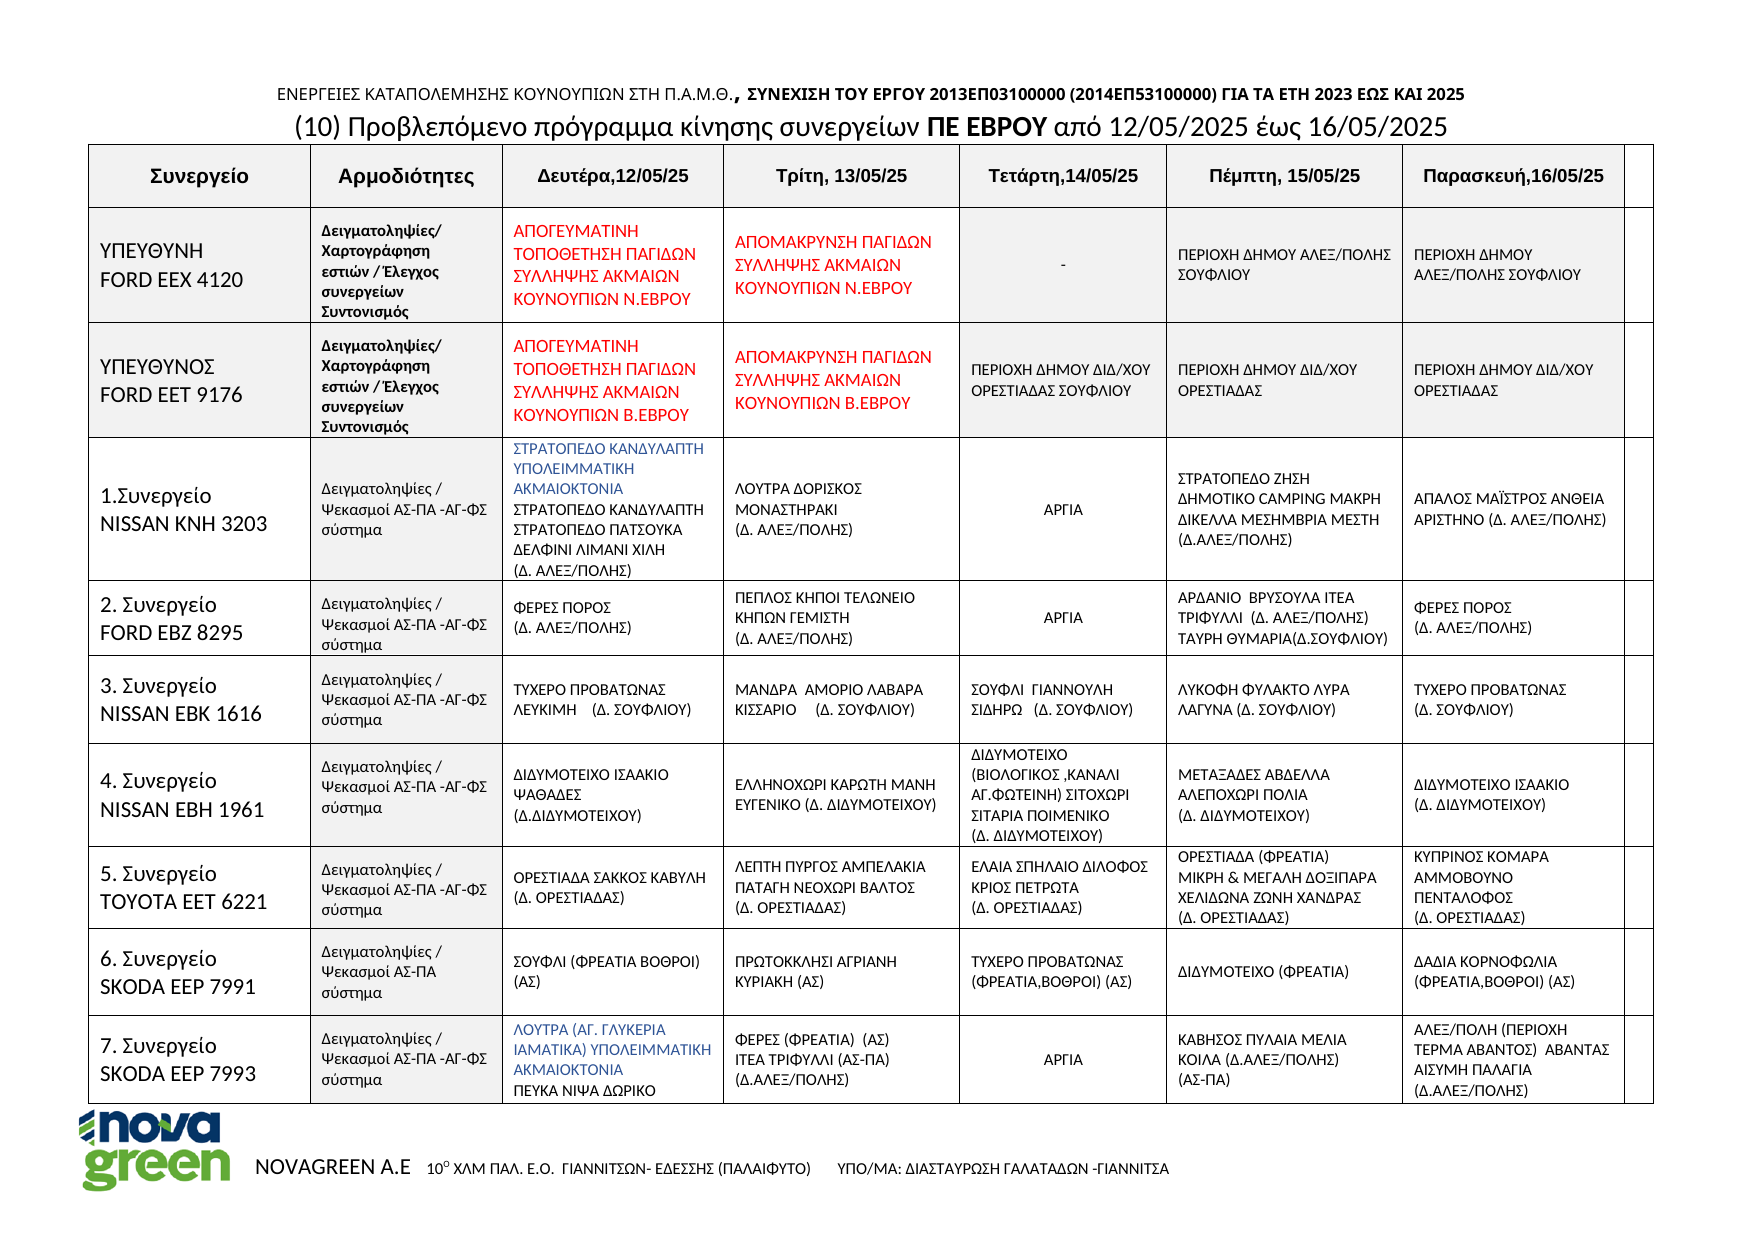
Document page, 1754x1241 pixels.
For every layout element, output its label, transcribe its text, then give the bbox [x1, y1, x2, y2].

table_cell ΛΕΠΤΗ ΠΥΡΓΟΣ ΑΜΠΕΛΑΚΙΑ ΠΑΤΑΓΗ ΝΕΟΧΩΡΙ ΒΑΛΤΟΣ (Δ. ΟΡΕΣΤΙΑΔΑΣ) [724, 847, 959, 928]
table_cell Δειγματοληψίες / Ψεκασμοί ΑΣ-ΠΑ -ΑΓ-ΦΣ σύστημα [311, 581, 502, 654]
table_cell [1625, 656, 1653, 743]
table_cell ΤΥΧΕΡΟ ΠΡΟΒΑΤΩΝΑΣ (Δ. ΣΟΥΦΛΙΟΥ) [1403, 656, 1624, 743]
table_cell ΑΡΓΙΑ [960, 1016, 1166, 1103]
table_header [1625, 145, 1653, 207]
table_cell ΑΠΑΛΟΣ ΜΑΪΣΤΡΟΣ ΑΝΘΕΙΑ ΑΡΙΣΤΗΝΟ (Δ. ΑΛΕΞ/ΠΟΛΗΣ) [1403, 438, 1624, 580]
table_cell ΔΙΔΥΜΟΤΕΙΧΟ (ΦΡΕΑΤΙΑ) [1167, 929, 1402, 1015]
table_cell Δειγματοληψίες / Ψεκασμοί ΑΣ-ΠΑ -ΑΓ-ΦΣ σύστημα [311, 656, 502, 743]
table_cell ΔΙΔΥΜΟΤΕΙΧΟ (ΒΙΟΛΟΓΙΚΟΣ ,ΚΑΝΑΛΙ ΑΓ.ΦΩΤΕΙΝΗ) ΣΙΤΟΧΩΡΙ ΣΙΤΑΡΙΑ ΠΟΙΜΕΝΙΚΟ (Δ. ΔΙΔΥΜΟΤΕΙΧΟΥ) [960, 744, 1166, 846]
table_cell ΛΥΚΟΦΗ ΦΥΛΑΚΤΟ ΛΥΡΑ ΛΑΓΥΝΑ (Δ. ΣΟΥΦΛΙΟΥ) [1167, 656, 1402, 743]
table_cell ΠΕΡΙΟΧΗ ΔΗΜΟΥ ΔΙΔ/ΧΟΥ ΟΡΕΣΤΙΑΔΑΣ ΣΟΥΦΛΙΟΥ [960, 323, 1166, 437]
table_header Πέμπτη, 15/05/25 [1167, 145, 1402, 207]
table_cell ΠΕΡΙΟΧΗ ΔΗΜΟΥ ΑΛΕΞ/ΠΟΛΗΣ ΣΟΥΦΛΙΟΥ [1403, 208, 1624, 322]
table_cell ΑΡΔΑΝΙΟ ΒΡΥΣΟΥΛΑ ΙΤΕΑ ΤΡΙΦΥΛΛΙ (Δ. ΑΛΕΞ/ΠΟΛΗΣ) ΤΑΥΡΗ ΘΥΜΑΡΙΑ(Δ.ΣΟΥΦΛΙΟΥ) [1167, 581, 1402, 654]
table_cell ΚΥΠΡΙΝΟΣ ΚΟΜΑΡΑ ΑΜΜΟΒΟΥΝΟ ΠΕΝΤΑΛΟΦΟΣ (Δ. ΟΡΕΣΤΙΑΔΑΣ) [1403, 847, 1624, 928]
table_cell Δειγματοληψίες / Ψεκασμοί ΑΣ-ΠΑ -ΑΓ-ΦΣ σύστημα [311, 744, 502, 846]
table_cell ΟΡΕΣΤΙΑΔΑ ΣΑΚΚΟΣ ΚΑΒΥΛΗ (Δ. ΟΡΕΣΤΙΑΔΑΣ) [503, 847, 723, 928]
table_cell 2. Συνεργείο FORD EBZ 8295 [89, 581, 310, 654]
table_cell Δειγματοληψίες / Ψεκασμοί ΑΣ-ΠΑ -ΑΓ-ΦΣ σύστημα [311, 847, 502, 928]
table_cell ΦΕΡΕΣ ΠΟΡΟΣ (Δ. ΑΛΕΞ/ΠΟΛΗΣ) [503, 581, 723, 654]
table_cell [1625, 208, 1653, 322]
table_cell [1625, 847, 1653, 928]
table_header Αρμοδιότητες [311, 145, 502, 207]
table_cell ΠΕΡΙΟΧΗ ΔΗΜΟΥ ΔΙΔ/ΧΟΥ ΟΡΕΣΤΙΑΔΑΣ [1403, 323, 1624, 437]
table_cell Δειγματοληψίες / Ψεκασμοί ΑΣ-ΠΑ σύστημα [311, 929, 502, 1015]
table_header Συνεργείο [89, 145, 310, 207]
table_cell 1.Συνεργείο NISSAN KNH 3203 [89, 438, 310, 580]
table_cell ΠΕΠΛΟΣ ΚΗΠΟΙ ΤΕΛΩΝΕΙΟ ΚΗΠΩΝ ΓΕΜΙΣΤΗ (Δ. ΑΛΕΞ/ΠΟΛΗΣ) [724, 581, 959, 654]
table_cell Δειγματοληψίες/Χαρτογράφηση εστιών / Έλεγχος συνεργείων Συντονισμός [311, 323, 502, 437]
table_cell ΠΡΩΤΟΚΚΛΗΣΙ ΑΓΡΙΑΝΗ ΚΥΡΙΑΚΗ (ΑΣ) [724, 929, 959, 1015]
table_cell ΠΕΡΙΟΧΗ ΔΗΜΟΥ ΔΙΔ/ΧΟΥ ΟΡΕΣΤΙΑΔΑΣ [1167, 323, 1402, 437]
table_cell ΤΥΧΕΡΟ ΠΡΟΒΑΤΩΝΑΣ ΛΕΥΚΙΜΗ (Δ. ΣΟΥΦΛΙΟΥ) [503, 656, 723, 743]
table_cell ΕΛΑΙΑ ΣΠΗΛΑΙΟ ΔΙΛΟΦΟΣ ΚΡΙΟΣ ΠΕΤΡΩΤΑ (Δ. ΟΡΕΣΤΙΑΔΑΣ) [960, 847, 1166, 928]
table_cell ΣΟΥΦΛΙ (ΦΡΕΑΤΙΑ ΒΟΘΡΟΙ) (ΑΣ) [503, 929, 723, 1015]
table_cell ΣΤΡΑΤΟΠΕΔΟ ΖΗΣΗ ΔΗΜΟΤΙΚΟ CAMPING ΜΑΚΡΗ ΔΙΚΕΛΛΑ ΜΕΣΗΜΒΡΙΑ ΜΕΣΤΗ (Δ.ΑΛΕΞ/ΠΟΛΗΣ) [1167, 438, 1402, 580]
table_cell ΑΠΟΜΑΚΡΥΝΣΗ ΠΑΓΙΔΩΝ ΣΥΛΛΗΨΗΣ ΑΚΜΑΙΩΝ ΚΟΥΝΟΥΠΙΩΝ Β.ΕΒΡΟΥ [724, 323, 959, 437]
table_cell ΛΟΥΤΡΑ ΔΟΡΙΣΚΟΣ ΜΟΝΑΣΤΗΡΑΚΙ (Δ. ΑΛΕΞ/ΠΟΛΗΣ) [724, 438, 959, 580]
table_header Τρίτη, 13/05/25 [724, 145, 959, 207]
table_cell ΥΠΕΥΘΥΝΟΣ FORD ΕET 9176 [89, 323, 310, 437]
table_cell 4. Συνεργείο NISSAN ΕΒΗ 1961 [89, 744, 310, 846]
table_cell ΥΠΕΥΘΥΝΗ FORD EEX 4120 [89, 208, 310, 322]
table_cell Δειγματοληψίες/Χαρτογράφηση εστιών / Έλεγχος συνεργείων Συντονισμός [311, 208, 502, 322]
table_cell [1625, 323, 1653, 437]
table_cell ΑΡΓΙΑ [960, 438, 1166, 580]
table_cell 3. Συνεργείο NISSAN ΕΒΚ 1616 [89, 656, 310, 743]
table_cell ΦΕΡΕΣ (ΦΡΕΑΤΙΑ) (ΑΣ) ΙΤΕΑ ΤΡΙΦΥΛΛΙ (ΑΣ-ΠΑ) (Δ.ΑΛΕΞ/ΠΟΛΗΣ) [724, 1016, 959, 1103]
table_cell 6. Συνεργείο SKODA EEP 7991 [89, 929, 310, 1015]
table_cell 5. Συνεργείο ΤΟΥΟΤΑ ΕΕΤ 6221 [89, 847, 310, 928]
table_cell ΑΛΕΞ/ΠΟΛΗ (ΠΕΡΙΟΧΗ ΤΕΡΜΑ ΑΒΑΝΤΟΣ) ΑΒΑΝΤΑΣ ΑΙΣΥΜΗ ΠΑΛΑΓΙΑ (Δ.ΑΛΕΞ/ΠΟΛΗΣ) [1403, 1016, 1624, 1103]
table_cell Δειγματοληψίες / Ψεκασμοί ΑΣ-ΠΑ -ΑΓ-ΦΣ σύστημα [311, 1016, 502, 1103]
table_cell Δειγματοληψίες / Ψεκασμοί ΑΣ-ΠΑ -ΑΓ-ΦΣ σύστημα [311, 438, 502, 580]
table_cell ΑΠΟΜΑΚΡΥΝΣΗ ΠΑΓΙΔΩΝ ΣΥΛΛΗΨΗΣ ΑΚΜΑΙΩΝ ΚΟΥΝΟΥΠΙΩΝ Ν.ΕΒΡΟΥ [724, 208, 959, 322]
table_cell ΣΤΡΑΤΟΠΕΔΟ ΚΑΝΔΥΛΑΠΤΗ ΥΠΟΛΕΙΜΜΑΤΙΚΗ ΑΚΜΑΙΟΚΤΟΝΙΑ ΣΤΡΑΤΟΠΕΔΟ ΚΑΝΔΥΛΑΠΤΗ ΣΤΡΑΤΟΠΕΔΟ ΠΑΤΣΟΥΚΑ ΔΕΛΦΙΝΙ ΛΙΜΑΝΙ ΧΙΛΗ (Δ. ΑΛΕΞ/ΠΟΛΗΣ) [503, 438, 723, 580]
table_cell - [960, 208, 1166, 322]
table_cell ΔΙΔΥΜΟΤΕΙΧΟ ΙΣΑΑΚΙΟ ΨΑΘΑΔΕΣ (Δ.ΔΙΔΥΜΟΤΕΙΧΟΥ) [503, 744, 723, 846]
table_cell [1625, 581, 1653, 654]
table_cell ΠΕΡΙΟΧΗ ΔΗΜΟΥ ΑΛΕΞ/ΠΟΛΗΣ ΣΟΥΦΛΙΟΥ [1167, 208, 1402, 322]
table_cell ΟΡΕΣΤΙΑΔΑ (ΦΡΕΑΤΙΑ) ΜΙΚΡΗ & ΜΕΓΑΛΗ ΔΟΞΙΠΑΡΑ ΧΕΛΙΔΩΝΑ ΖΩΝΗ ΧΑΝΔΡΑΣ (Δ. ΟΡΕΣΤΙΑΔΑΣ) [1167, 847, 1402, 928]
table_cell ΣΟΥΦΛΙ ΓΙΑΝΝΟΥΛΗ ΣΙΔΗΡΩ (Δ. ΣΟΥΦΛΙΟΥ) [960, 656, 1166, 743]
table_cell ΑΠΟΓΕΥΜΑΤΙΝΗ ΤΟΠΟΘΕΤΗΣΗ ΠΑΓΙΔΩΝ ΣΥΛΛΗΨΗΣ ΑΚΜΑΙΩΝ ΚΟΥΝΟΥΠΙΩΝ Β.ΕΒΡΟΥ [503, 323, 723, 437]
table_header Παρασκευή,16/05/25 [1403, 145, 1624, 207]
table_header Δευτέρα,12/05/25 [503, 145, 723, 207]
table_cell ΔΑΔΙΑ ΚΟΡΝΟΦΩΛΙΑ (ΦΡΕΑΤΙΑ,ΒΟΘΡΟΙ) (ΑΣ) [1403, 929, 1624, 1015]
table_cell ΦΕΡΕΣ ΠΟΡΟΣ (Δ. ΑΛΕΞ/ΠΟΛΗΣ) [1403, 581, 1624, 654]
table_cell ΑΠΟΓΕΥΜΑΤΙΝΗ ΤΟΠΟΘΕΤΗΣΗ ΠΑΓΙΔΩΝ ΣΥΛΛΗΨΗΣ ΑΚΜΑΙΩΝ ΚΟΥΝΟΥΠΙΩΝ Ν.ΕΒΡΟΥ [503, 208, 723, 322]
table_cell ΛΟΥΤΡΑ (ΑΓ. ΓΛΥΚΕΡΙΑ ΙΑΜΑΤΙΚΑ) ΥΠΟΛΕΙΜΜΑΤΙΚΗ ΑΚΜΑΙΟΚΤΟΝΙΑ ΠΕΥΚΑ ΝΙΨΑ ΔΩΡΙΚΟ ΑΓΝΑΝΤΙΑ ΑΕΤΟΧΩΡΙ (Δ. ΑΛΕΞ/ΠΟΛΗΣ) [503, 1016, 723, 1103]
table_cell [1625, 744, 1653, 846]
table_cell ΕΛΛΗΝΟΧΩΡΙ ΚΑΡΩΤΗ ΜΑΝΗ ΕΥΓΕΝΙΚΟ (Δ. ΔΙΔΥΜΟΤΕΙΧΟΥ) [724, 744, 959, 846]
table_cell ΜΑΝΔΡΑ ΑΜΟΡΙΟ ΛΑΒΑΡΑ ΚΙΣΣΑΡΙΟ (Δ. ΣΟΥΦΛΙΟΥ) [724, 656, 959, 743]
table_header Τετάρτη,14/05/25 [960, 145, 1166, 207]
table_cell ΑΡΓΙΑ [960, 581, 1166, 654]
picture [73, 1104, 239, 1194]
table_cell [1625, 1016, 1653, 1103]
table_cell [1625, 438, 1653, 580]
table_cell ΤΥΧΕΡΟ ΠΡΟΒΑΤΩΝΑΣ (ΦΡΕΑΤΙΑ,ΒΟΘΡΟΙ) (ΑΣ) [960, 929, 1166, 1015]
table_cell [1625, 929, 1653, 1015]
table_cell ΜΕΤΑΞΑΔΕΣ ΑΒΔΕΛΛΑ ΑΛΕΠΟΧΩΡΙ ΠΟΛΙΑ (Δ. ΔΙΔΥΜΟΤΕΙΧΟΥ) [1167, 744, 1402, 846]
table_cell ΔΙΔΥΜΟΤΕΙΧΟ ΙΣΑΑΚΙΟ (Δ. ΔΙΔΥΜΟΤΕΙΧΟΥ) [1403, 744, 1624, 846]
table_cell 7. Συνεργείο SKODA EEP 7993 [89, 1016, 310, 1103]
table_cell ΚΑΒΗΣΟΣ ΠΥΛΑΙΑ ΜΕΛΙΑ ΚΟΙΛΑ (Δ.ΑΛΕΞ/ΠΟΛΗΣ) (ΑΣ-ΠΑ) [1167, 1016, 1402, 1103]
